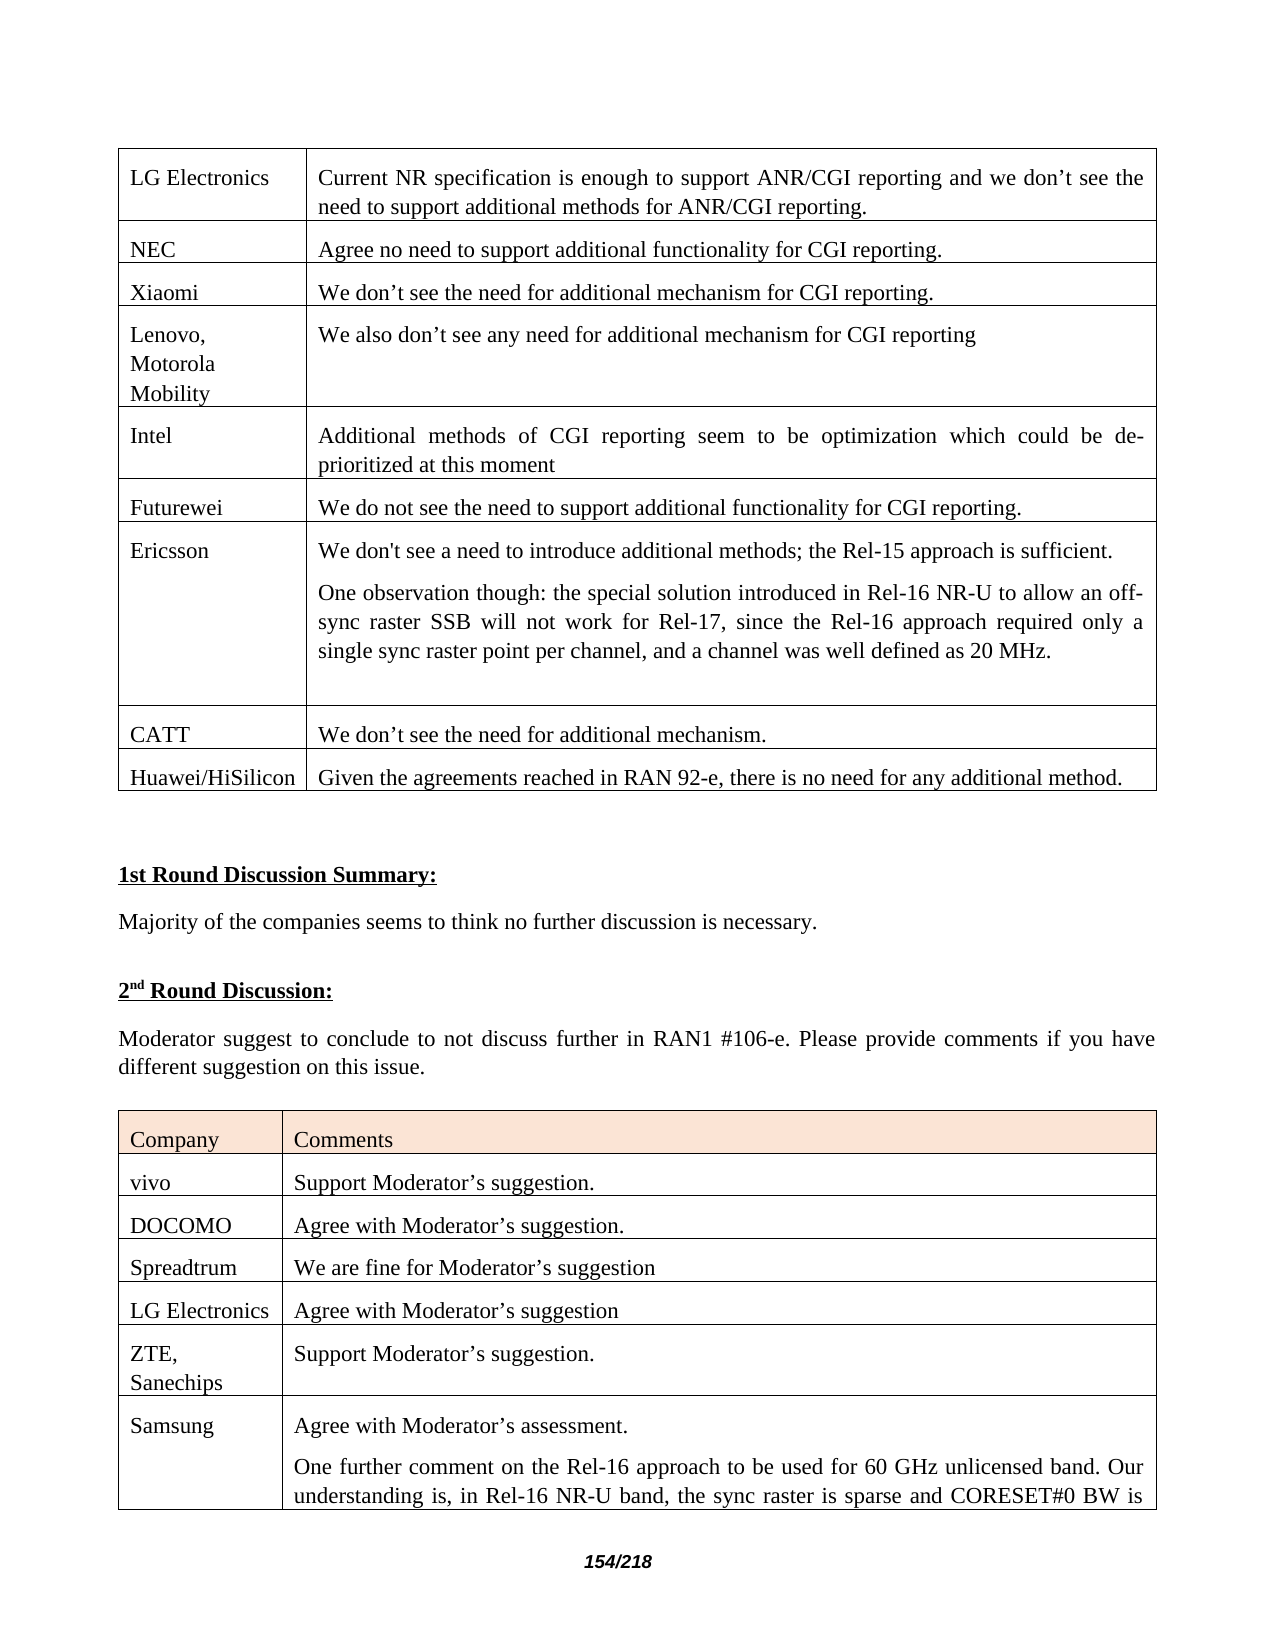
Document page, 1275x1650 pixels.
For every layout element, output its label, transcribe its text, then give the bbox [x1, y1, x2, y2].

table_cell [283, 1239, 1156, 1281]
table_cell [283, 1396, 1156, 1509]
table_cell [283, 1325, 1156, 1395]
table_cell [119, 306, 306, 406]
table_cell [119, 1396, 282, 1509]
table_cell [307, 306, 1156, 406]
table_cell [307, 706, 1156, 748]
subtitle 2nd Round Discussion: [118, 977, 1157, 1004]
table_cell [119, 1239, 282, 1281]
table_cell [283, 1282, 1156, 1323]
subtitle 1st Round Discussion Summary: [118, 861, 1157, 887]
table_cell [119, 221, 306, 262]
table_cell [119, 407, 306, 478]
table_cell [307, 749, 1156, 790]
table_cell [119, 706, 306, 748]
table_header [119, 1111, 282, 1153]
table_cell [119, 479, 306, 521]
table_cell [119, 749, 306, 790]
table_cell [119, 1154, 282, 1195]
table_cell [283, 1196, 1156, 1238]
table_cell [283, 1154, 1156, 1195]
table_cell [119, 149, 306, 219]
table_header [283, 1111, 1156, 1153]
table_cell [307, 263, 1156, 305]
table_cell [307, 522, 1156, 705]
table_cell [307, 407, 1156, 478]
text Majority of the companies seems to think no further discussion is necessary. [118, 908, 1157, 934]
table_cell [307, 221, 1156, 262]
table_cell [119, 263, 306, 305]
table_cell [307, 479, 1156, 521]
text Moderator suggest to conclude to not discuss further in RAN1 #106-e. Please provide comments if you have different suggestion on this issue. [118, 1024, 1157, 1079]
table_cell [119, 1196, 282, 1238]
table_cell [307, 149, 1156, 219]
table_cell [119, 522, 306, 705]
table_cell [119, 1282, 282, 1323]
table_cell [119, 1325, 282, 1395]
